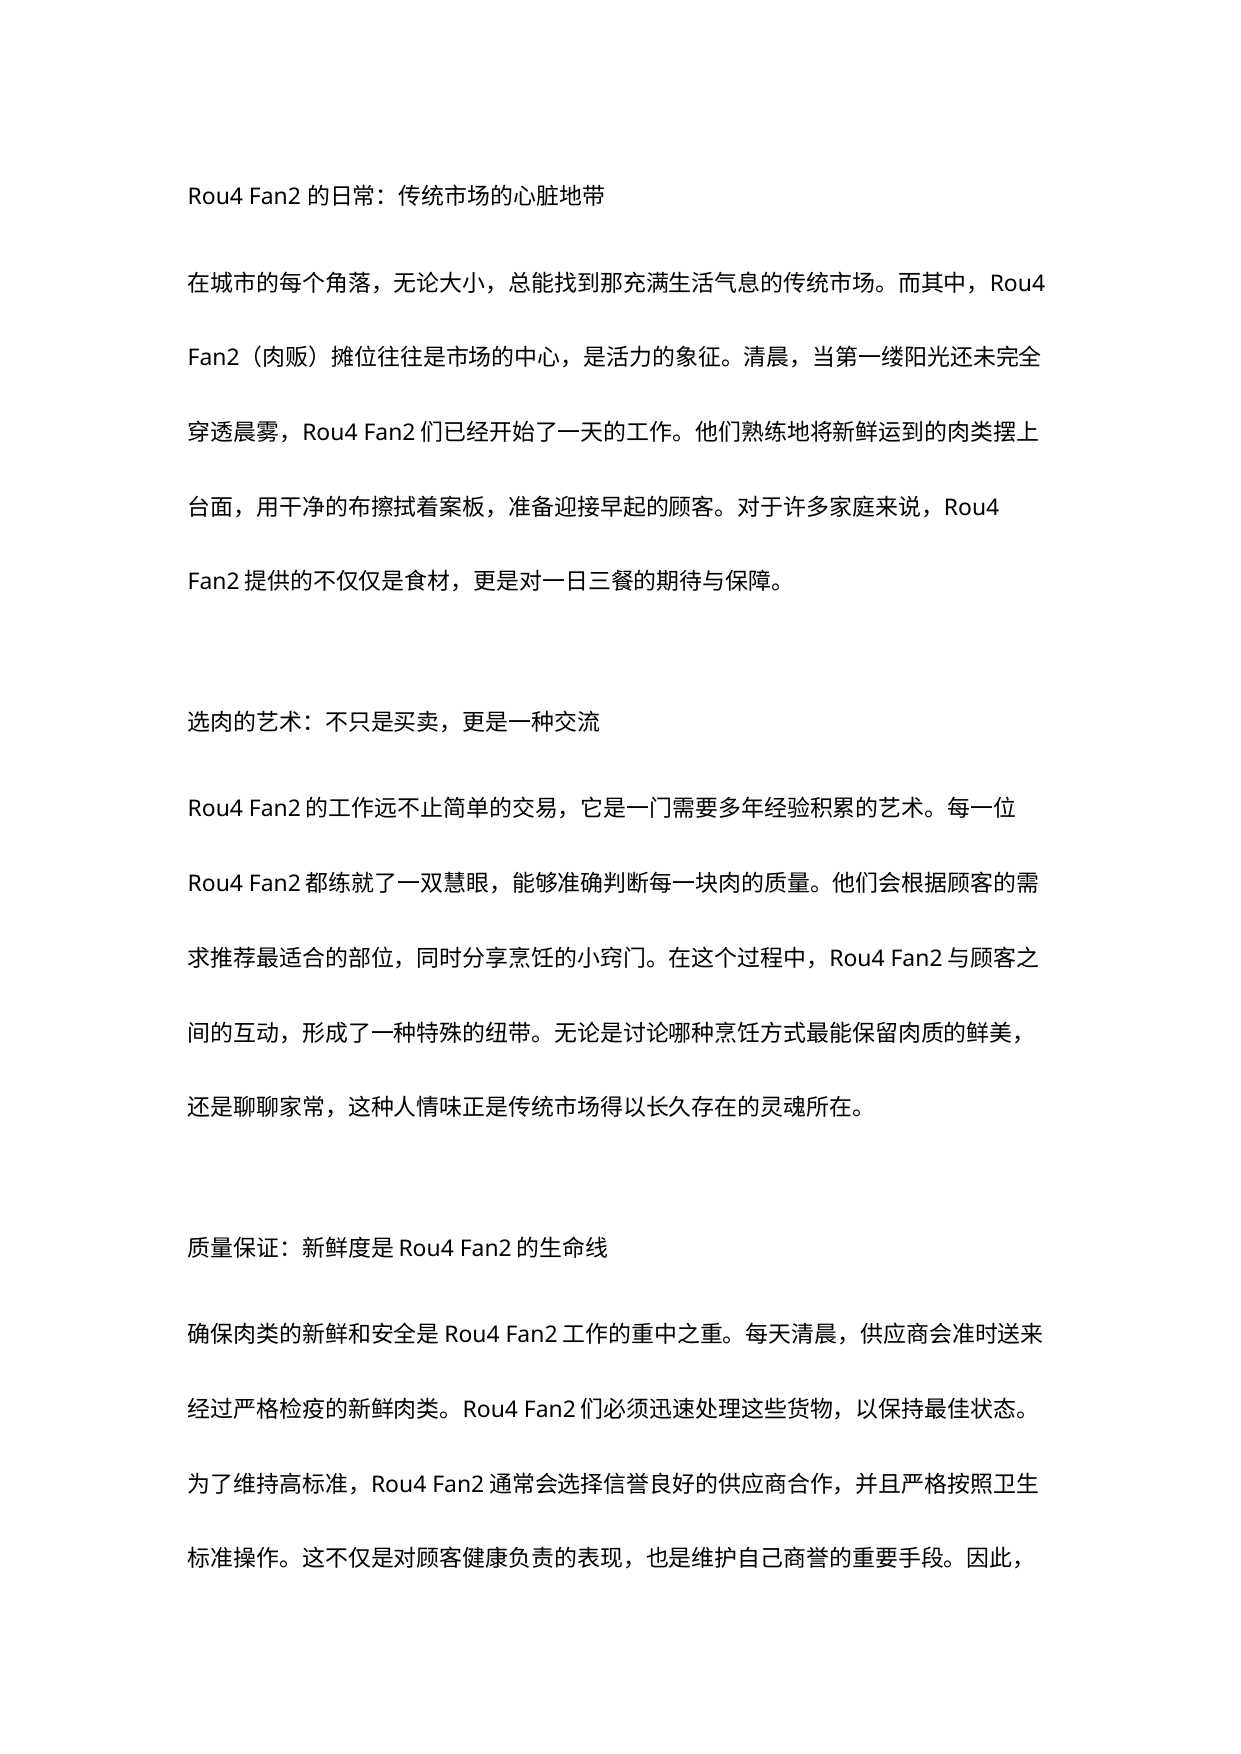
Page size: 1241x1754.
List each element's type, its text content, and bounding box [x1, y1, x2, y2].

text Rou4 Fan2的工作远不止简单的交易，它是一门需要多年经验积累的艺术。每一位Rou4 Fan2都练就了一双慧眼，能够准确判断每一块肉的质量。他们会根据顾客的需求推荐最适合的部位，同时分享烹饪的小窍门。在这个过程中，Rou4 Fan2与顾客之间的互动，形成了一种特殊的纽带。无论是讨论哪种烹饪方式最能保留肉质的鲜美，还是聊聊家常，这种人情味正是传统市场得以长久存在的灵魂所在。 [187, 774, 1053, 1138]
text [187, 1300, 1053, 1589]
text 在城市的每个角落，无论大小，总能找到那充满生活气息的传统市场。而其中，Rou4 Fan2（肉贩）摊位往往是市场的中心，是活力的象征。清晨，当第一缕阳光还未完全穿透晨雾，Rou4 Fan2们已经开始了一天的工作。他们熟练地将新鲜运到的肉类摆上台面，用干净的布擦拭着案板，准备迎接早起的顾客。对于许多家庭来说，Rou4 Fan2提供的不仅仅是食材，更是对一日三餐的期待与保障。 [187, 249, 1053, 612]
text Rou4 Fan2 的日常：传统市场的心脏地带 [187, 162, 1053, 227]
text 选肉的艺术：不只是买卖，更是一种交流 [187, 688, 1053, 753]
text 质量保证：新鲜度是Rou4 Fan2的生命线 [187, 1214, 1053, 1279]
